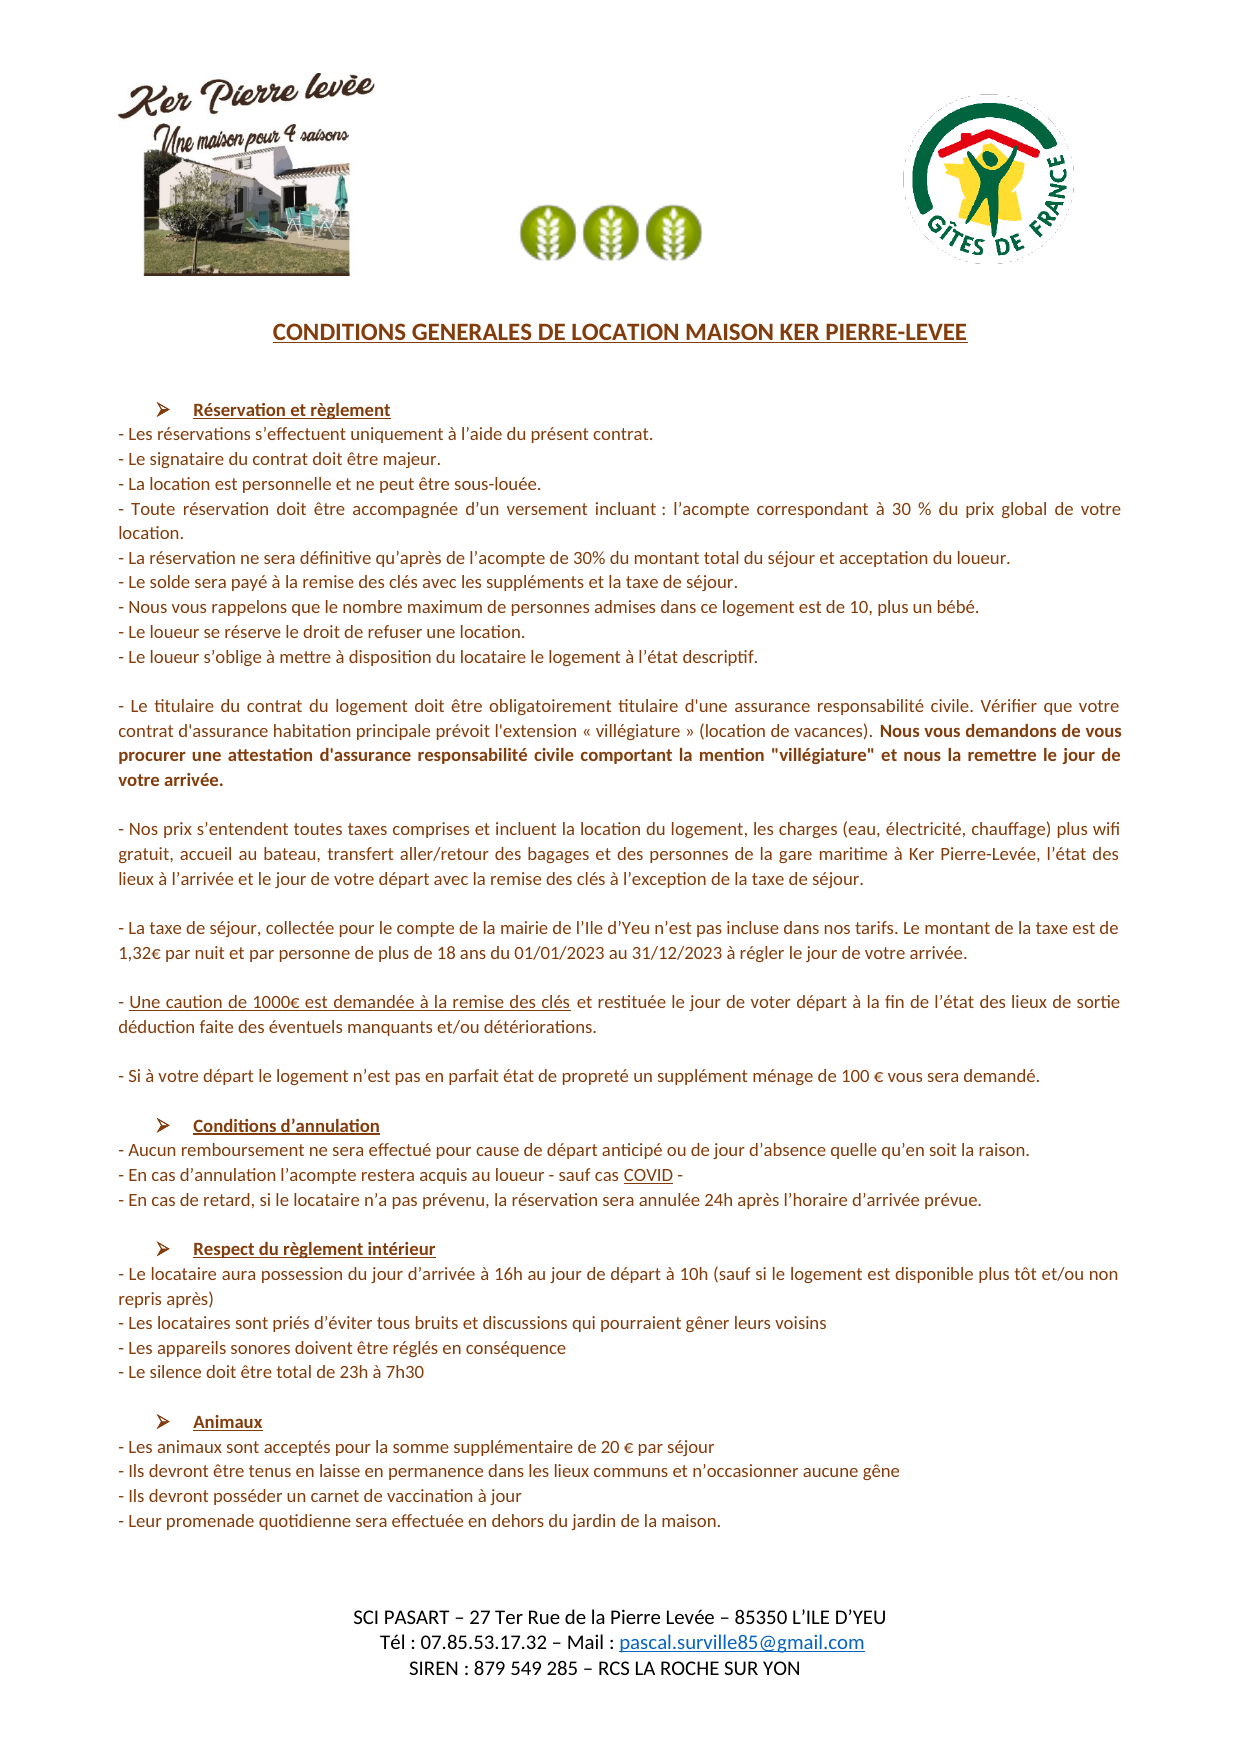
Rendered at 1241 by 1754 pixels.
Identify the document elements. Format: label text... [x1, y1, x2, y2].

picture [511, 190, 714, 274]
text - Ils devront posséder un carnet de vaccination à jour [118, 1484, 1122, 1507]
text - Aucun remboursement ne sera effectué pour cause de départ anticipé ou de jour d’absence quelle qu’en soit la raison. [118, 1138, 1122, 1161]
text - La réservation ne sera définitive qu’après de l’acompte de 30% du montant total du séjour et acceptation du loueur. [118, 546, 1122, 569]
text - Nous vous rappelons que le nombre maximum de personnes admises dans ce logement est de 10, plus un bébé. [118, 595, 1122, 618]
text - Le locataire aura possession du jour d’arrivée à 16h au jour de départ à 10h (sauf si le logement est disponible plus tôt et/ou non repris après) [118, 1262, 1122, 1309]
text - Leur promenade quotidienne sera effectuée en dehors du jardin de la maison. [118, 1509, 1122, 1532]
list Conditions d’annulation [156, 1114, 1122, 1137]
text - Les appareils sonores doivent être réglés en conséquence [118, 1336, 1122, 1359]
text - Les réservations s’effectuent uniquement à l’aide du présent contrat. [118, 423, 1122, 446]
text - Le loueur s’oblige à mettre à disposition du locataire le logement à l’état descriptif. [118, 645, 1122, 668]
text - Le titulaire du contrat du logement doit être obligatoirement titulaire d'une assurance responsabilité civile. Vérifier que votre contrat d'assurance habitation principale prévoit l'extension « villégiature » (location de vacances). Nous vous demandons de vous procurer une attestation d'assurance responsabilité civile comportant la mention "villégiature" et nous la remettre le jour de votre arrivée. [118, 694, 1122, 791]
text - Toute réservation doit être accompagnée d’un versement incluant : l’acompte correspondant à 30 % du prix global de votre location. [118, 497, 1122, 544]
text - La taxe de séjour, collectée pour le compte de la mairie de l’Ile d’Yeu n’est pas incluse dans nos tarifs. Le montant de la taxe est de 1,32€ par nuit et par personne de plus de 18 ans du 01/01/2023 au 31/12/2023 à régler le jour de votre arrivée. [118, 916, 1122, 964]
text CONDITIONS GENERALES DE LOCATION MAISON KER PIERRE-LEVEE [118, 316, 1122, 346]
text - La location est personnelle et ne peut être sous-louée. [118, 472, 1122, 495]
text - Le solde sera payé à la remise des clés avec les suppléments et la taxe de séjour. [118, 571, 1122, 594]
text - Nos prix s’entendent toutes taxes comprises et incluent la location du logement, les charges (eau, électricité, chauffage) plus wifi gratuit, accueil au bateau, transfert aller/retour des bagages et des personnes de la gare maritime à Ker Pierre-Levée, l’état des lieux à l’arrivée et le jour de votre départ avec la remise des clés à l’exception de la taxe de séjour. [118, 818, 1122, 890]
picture [886, 77, 1091, 281]
text - Les animaux sont acceptés pour la somme supplémentaire de 20 € par séjour [118, 1435, 1122, 1458]
list Réservation et règlement [156, 398, 1122, 421]
text - Ils devront être tenus en laisse en permanence dans les lieux communs et n’occasionner aucune gêne [118, 1459, 1122, 1482]
list Animaux [156, 1410, 1122, 1433]
text - Le signataire du contrat doit être majeur. [118, 447, 1122, 470]
text - Une caution de 1000€ est demandée à la remise des clés et restituée le jour de voter départ à la fin de l’état des lieux de sortie déduction faite des éventuels manquants et/ou détériorations. [118, 990, 1122, 1038]
text - Le silence doit être total de 23h à 7h30 [118, 1361, 1122, 1384]
list Respect du règlement intérieur [156, 1237, 1122, 1260]
text - En cas d’annulation l’acompte restera acquis au loueur - sauf cas COVID - [118, 1163, 1122, 1186]
text - Si à votre départ le logement n’est pas en parfait état de propreté un supplément ménage de 100 € vous sera demandé. [118, 1064, 1122, 1087]
picture [118, 73, 375, 276]
text - Les locataires sont priés d’éviter tous bruits et discussions qui pourraient gêner leurs voisins [118, 1311, 1122, 1334]
text - Le loueur se réserve le droit de refuser une location. [118, 620, 1122, 643]
text - En cas de retard, si le locataire n’a pas prévenu, la réservation sera annulée 24h après l’horaire d’arrivée prévue. [118, 1188, 1122, 1211]
